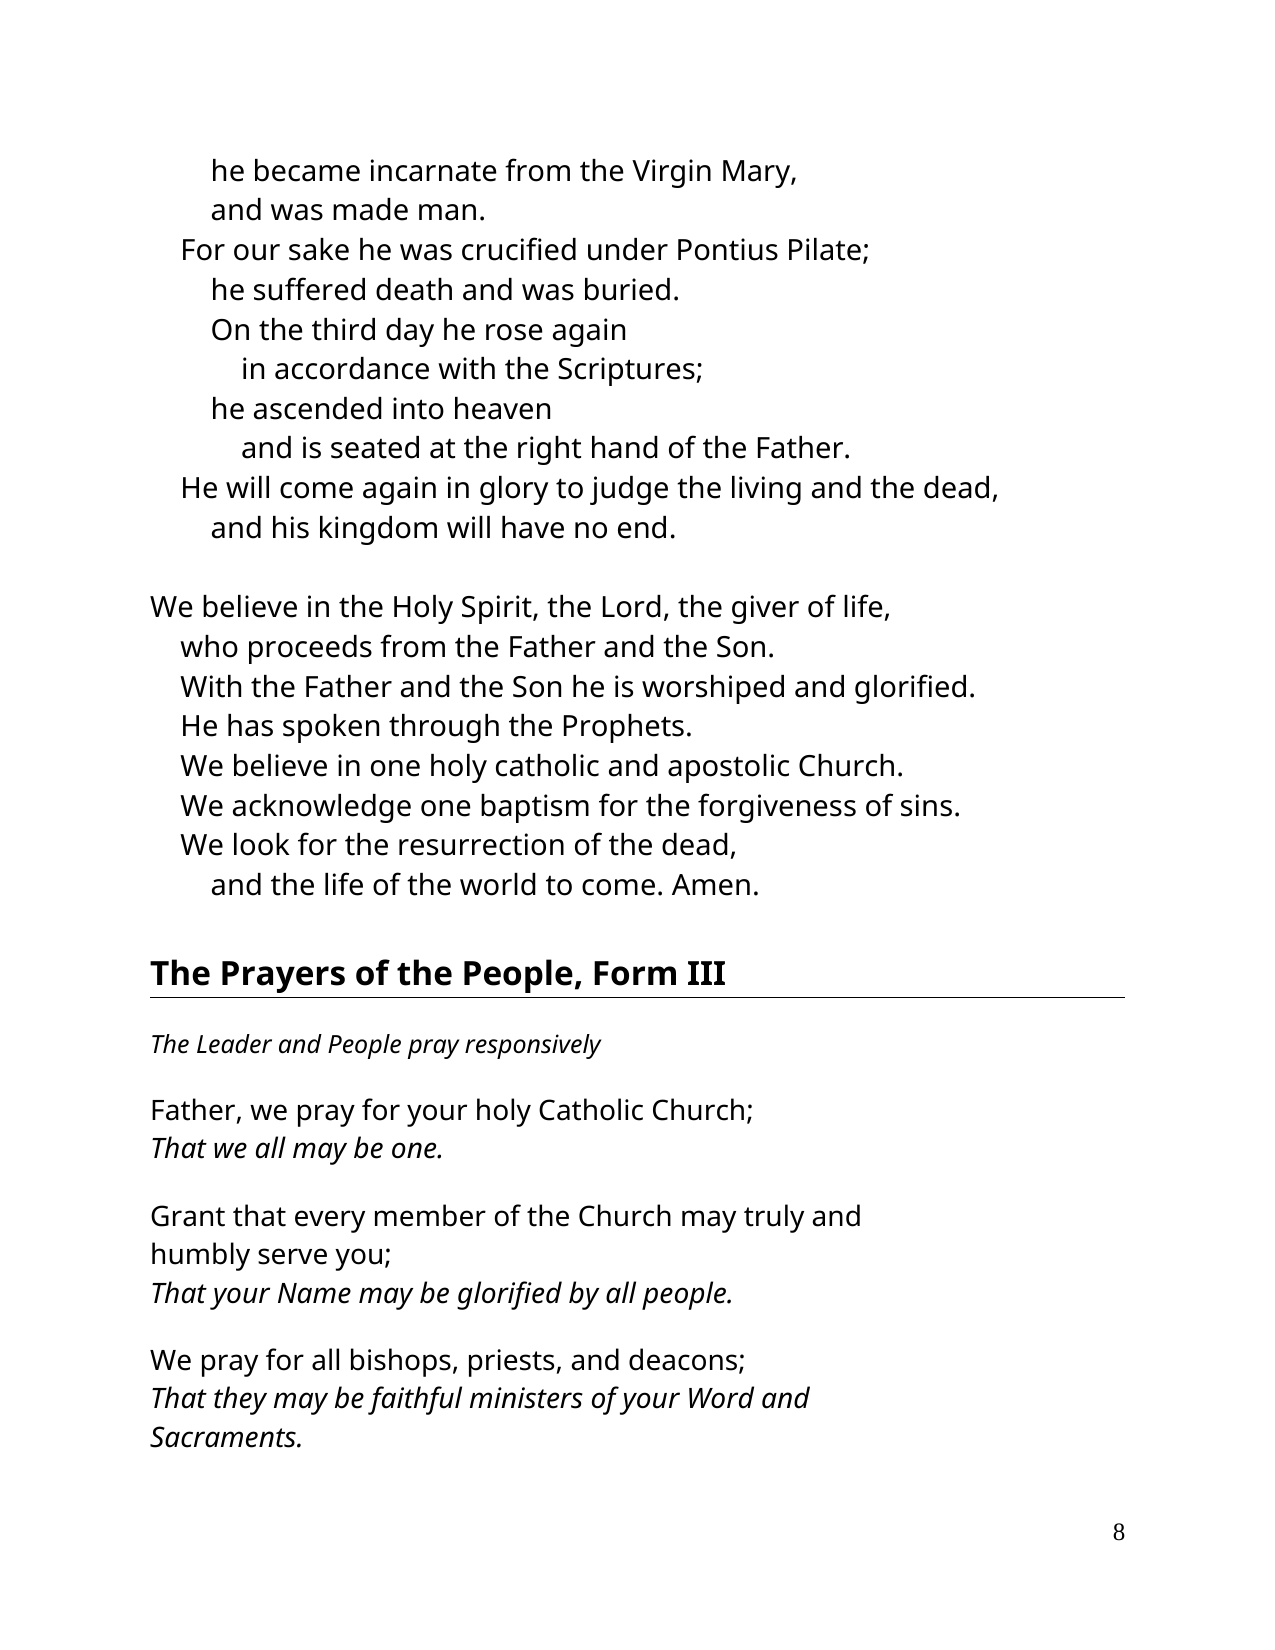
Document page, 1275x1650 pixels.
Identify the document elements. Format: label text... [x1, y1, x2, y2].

text We believe in the Holy Spirit, the Lord, the giver of life, [150, 587, 1125, 626]
text We believe in one holy catholic and apostolic Church. [150, 745, 1125, 785]
text We pray for all bishops, priests, and deacons; That they may be faithful ministers of your Word and Sacraments. [150, 1340, 1125, 1455]
text and the life of the world to come. Amen. [150, 864, 1125, 904]
text For our sake he was crucified under Pontius Pilate; [150, 229, 1125, 269]
text He has spoken through the Prophets. [150, 706, 1125, 745]
text On the third day he rose again [150, 309, 1125, 348]
text We acknowledge one baptism for the forgiveness of sins. [150, 785, 1125, 825]
text he suffered death and was buried. [150, 269, 1125, 309]
text With the Father and the Son he is worshiped and glorified. [150, 666, 1125, 706]
text We look for the resurrection of the dead, [150, 825, 1125, 864]
text in accordance with the Scriptures; [150, 348, 1125, 388]
text he became incarnate from the Virgin Mary, [150, 150, 1125, 190]
text Father, we pray for your holy Catholic Church; That we all may be one. [150, 1090, 1125, 1167]
text Grant that every member of the Church may truly and humbly serve you; That your Name may be glorified by all people. [150, 1196, 1125, 1311]
text He will come again in glory to judge the living and the dead, [150, 467, 1125, 507]
text The Prayers of the People, Form III [150, 949, 1125, 997]
text who proceeds from the Father and the Son. [150, 626, 1125, 666]
text he ascended into heaven [150, 388, 1125, 428]
text and is seated at the right hand of the Father. [150, 428, 1125, 467]
text The Leader and People pray responsively [150, 1027, 1125, 1061]
text and his kingdom will have no end. [150, 507, 1125, 547]
text and was made man. [150, 190, 1125, 229]
